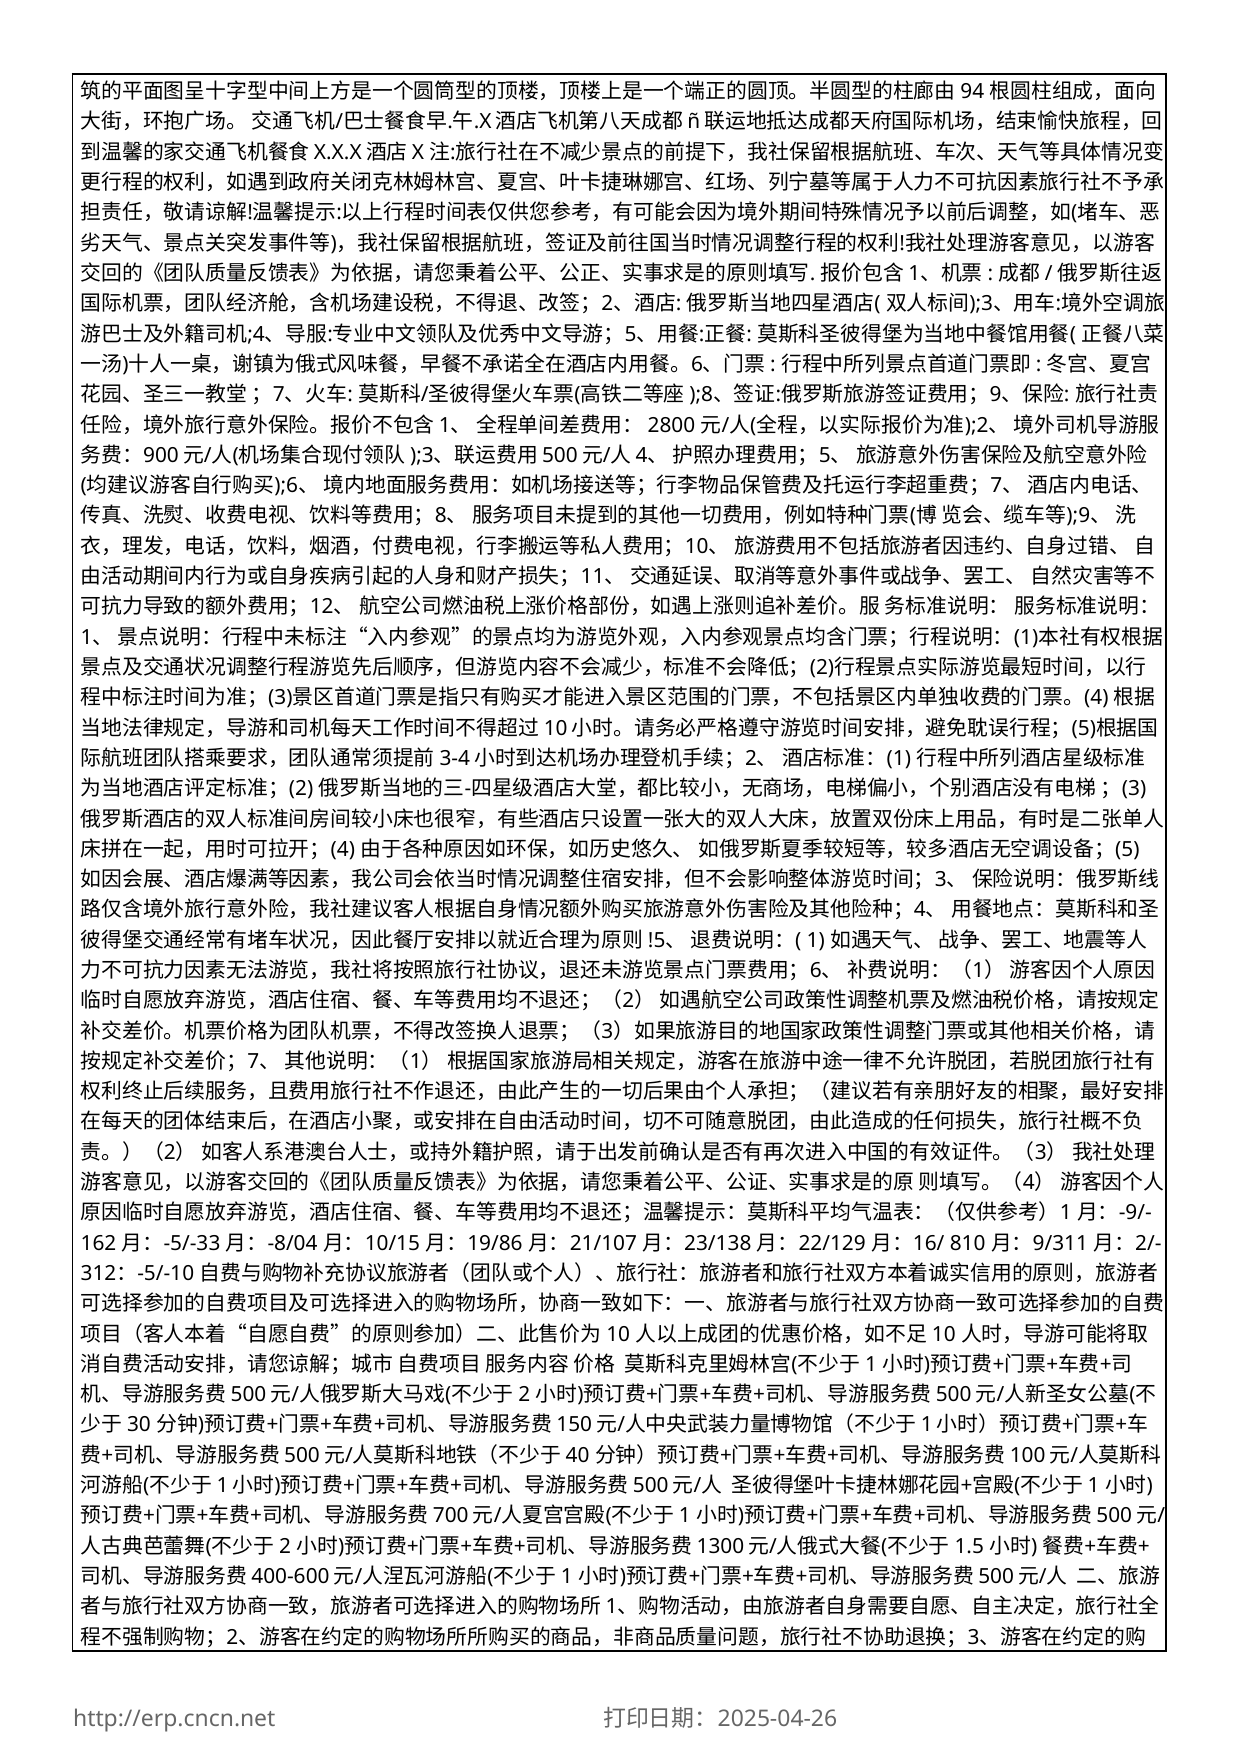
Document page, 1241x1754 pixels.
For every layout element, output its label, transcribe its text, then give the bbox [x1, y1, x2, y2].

table_cell 行程安排 [73, 75, 1165, 1650]
